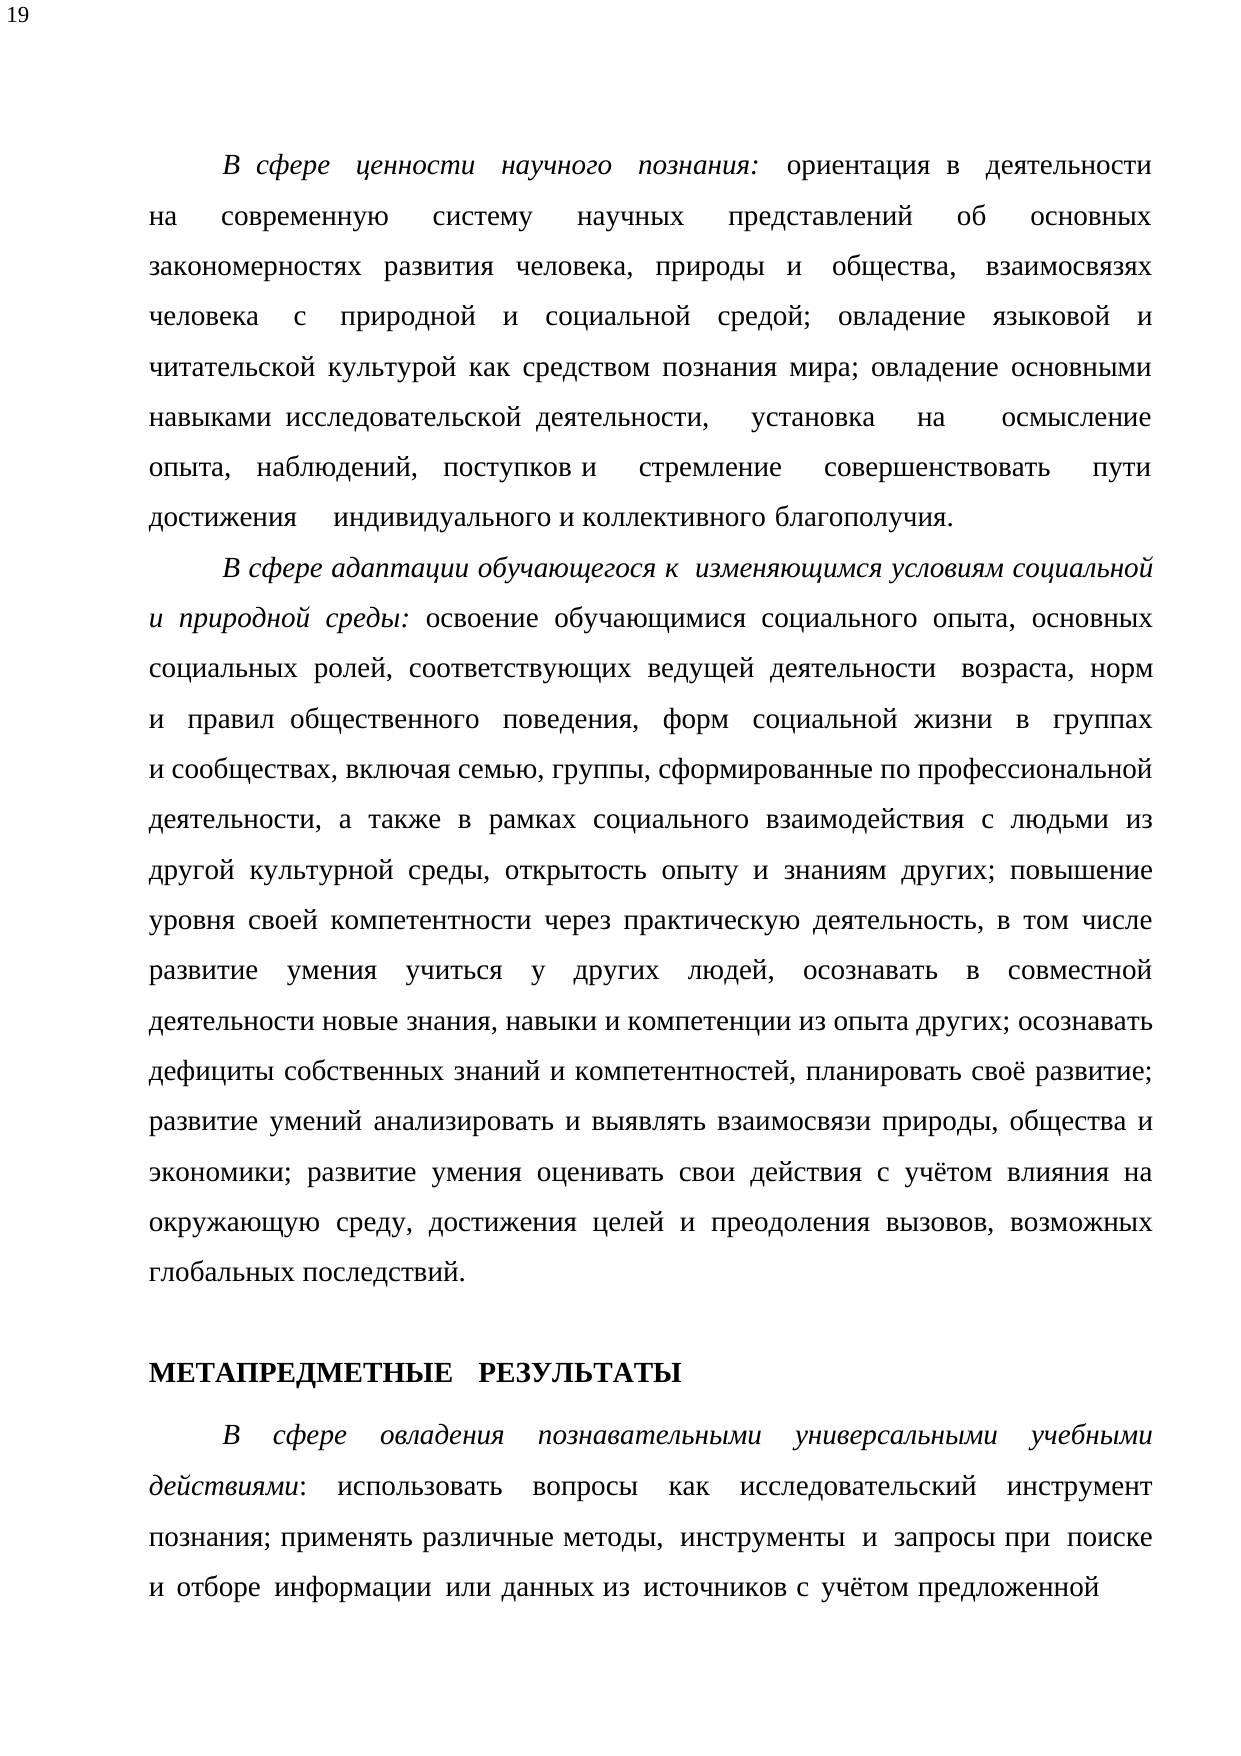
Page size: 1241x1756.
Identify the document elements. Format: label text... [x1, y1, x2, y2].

text МЕТАПРЕДМЕТНЫЕ РЕЗУЛЬТАТЫ [148, 1355, 1167, 1388]
text В сфере овладения познавательными универсальными учебными действиями: использовать вопросы как исследовательский инструмент познания; применять различные методы, инструменты и запросы при поиске и отборе информации или данных из источников с учётом предложенной [148, 1417, 1153, 1603]
text В сфере ценности научного познания: ориентация в деятельности на современную систему научных представлений об основных закономерностях развития человека, природы и общества, взаимосвязях человека с природной и социальной средой; овладение языковой и читательской культурой как средством познания мира; овладение основными навыками исследовательской деятельности, установка на осмысление опыта, наблюдений, поступков и стремление совершенствовать пути достижения индивидуального и коллективного благополучия. [148, 147, 1152, 533]
text В сфере адаптации обучающегося к изменяющимся условиям социальной и природной среды: освоение обучающимися социального опыта, основных социальных ролей, соответствующих ведущей деятельности возраста, норм и правил общественного поведения, форм социальной жизни в группах и сообществах, включая семью, группы, сформированные по профессиональной деятельности, а также в рамках социального взаимодействия с людьми из другой культурной среды, открытость опыту и знаниям других; повышение уровня своей компетентности через практическую деятельность, в том числе развитие умения учиться у других людей, осознавать в совместной деятельности новые знания, навыки и компетенции из опыта других; осознавать дефициты собственных знаний и компетентностей, планировать своё развитие; развитие умений анализировать и выявлять взаимосвязи природы, общества и экономики; развитие умения оценивать свои действия с учётом влияния на окружающую среду, достижения целей и преодоления вызовов, возможных глобальных последствий. [148, 550, 1153, 1288]
